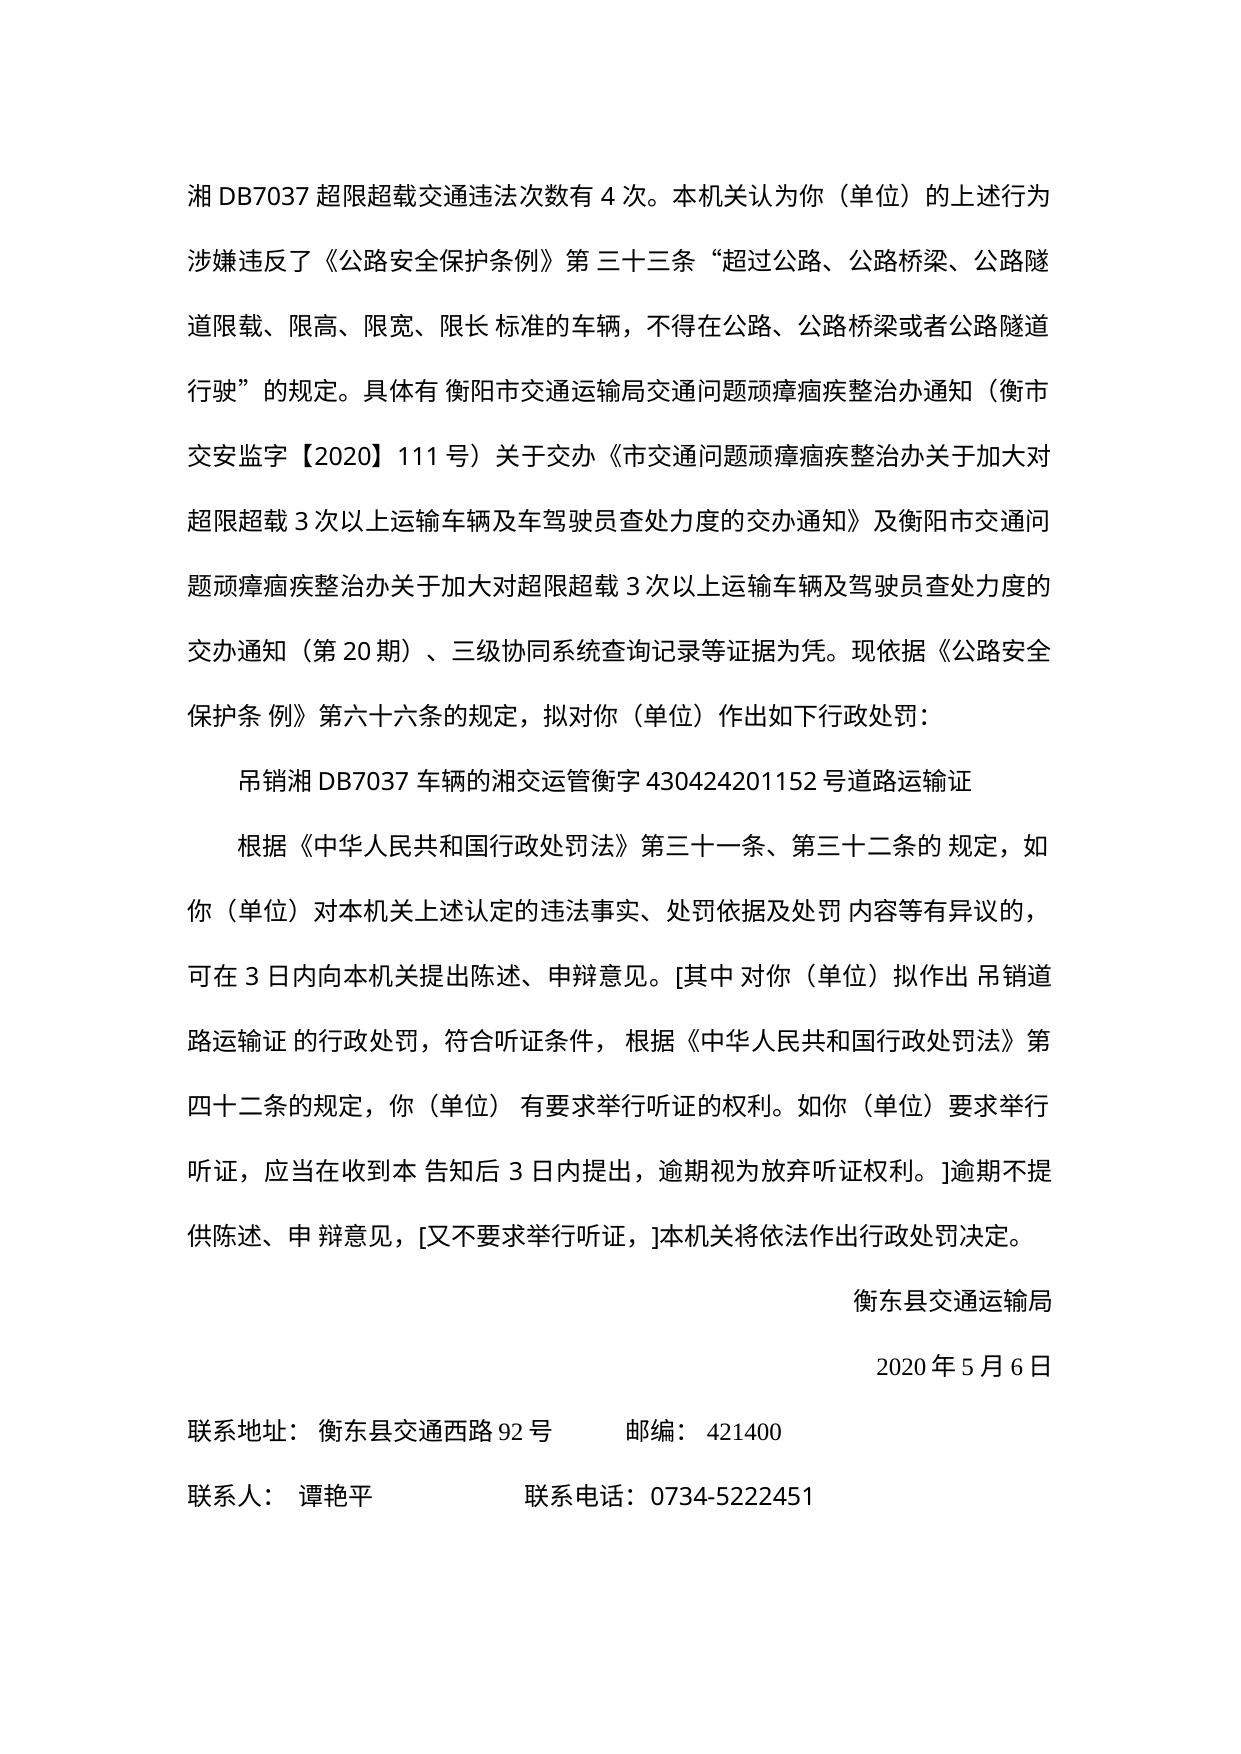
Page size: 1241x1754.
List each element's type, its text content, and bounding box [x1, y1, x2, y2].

text 吊销湘DB7037 车辆的湘交运管衡字430424201152号道路运输证 [187, 747, 1053, 812]
text 根据《中华人民共和国行政处罚法》第三十一条、第三十二条的 规定，如你（单位）对本机关上述认定的违法事实、处罚依据及处罚 内容等有异议的，可在 3 日内向本机关提出陈述、申辩意见。[其中 对你（单位）拟作出 吊销道路运输证 的行政处罚，符合听证条件， 根据《中华人民共和国行政处罚法》第四十二条的规定，你（单位） 有要求举行听证的权利。如你（单位）要求举行听证，应当在收到本 告知后 3 日内提出，逾期视为放弃听证权利。]逾期不提供陈述、申 辩意见，[又不要求举行听证，]本机关将依法作出行政处罚决定。 [187, 812, 1053, 1267]
text 联系地址： 衡东县交通西路92号 邮编： 421400 [187, 1397, 1053, 1462]
text 2020年5 月 6日 [187, 1332, 1053, 1397]
text 衡东县交通运输局 [187, 1267, 1053, 1332]
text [187, 162, 1053, 747]
text 联系人： 谭艳平 联系电话：0734-5222451 [187, 1462, 1053, 1527]
